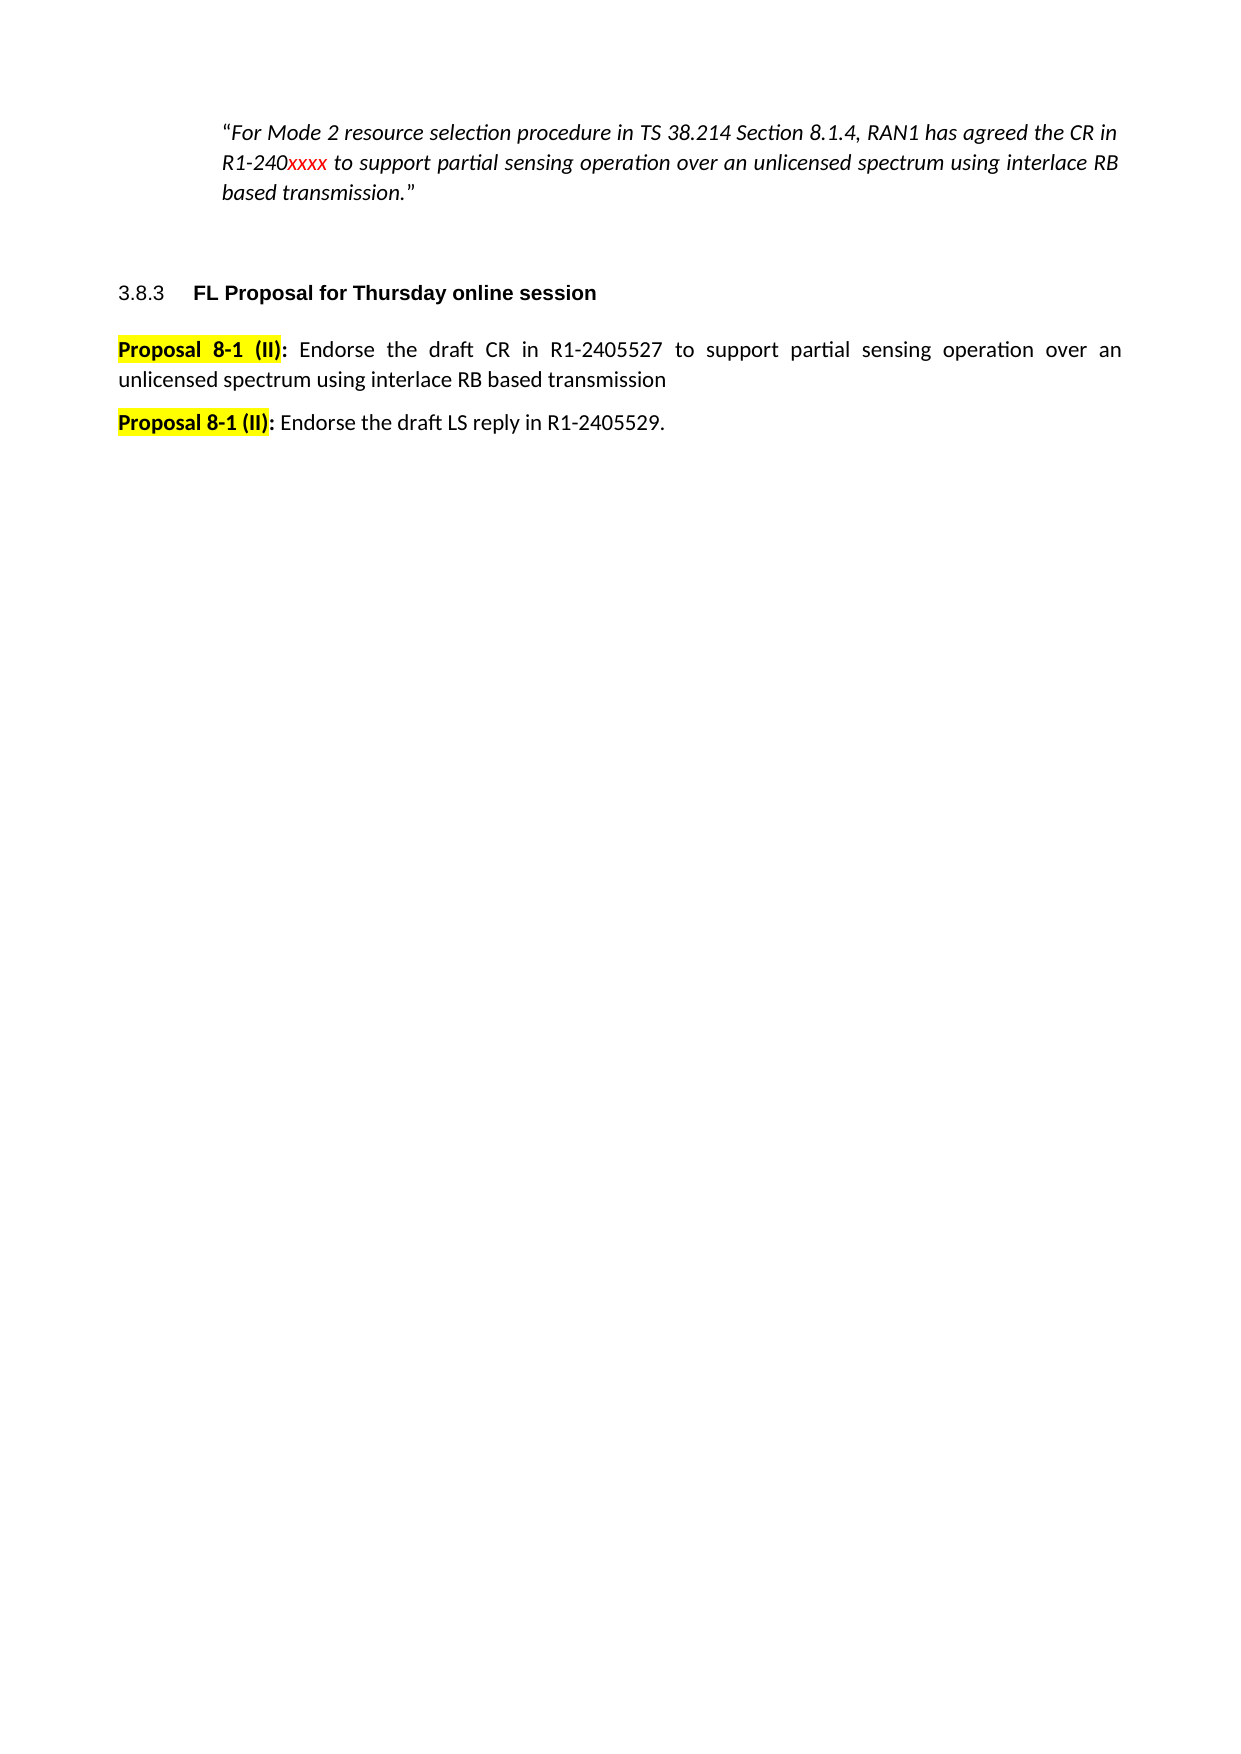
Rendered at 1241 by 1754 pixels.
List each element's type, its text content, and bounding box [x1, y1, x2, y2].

subtitle FL Proposal for Thursday online session [118, 281, 1122, 304]
text “For Mode 2 resource selection procedure in TS 38.214 Section 8.1.4, RAN1 has agreed the CR in R1-240xxxx to support partial sensing operation over an unlicensed spectrum using interlace RB based transmission.” [222, 118, 1122, 207]
text Proposal 8-1 (II): Endorse the draft CR in R1-2405527 to support partial sensing operation over an unlicensed spectrum using interlace RB based transmission [118, 335, 1122, 393]
text Proposal 8-1 (II): Endorse the draft LS reply in R1-2405529. [269, 408, 1122, 436]
